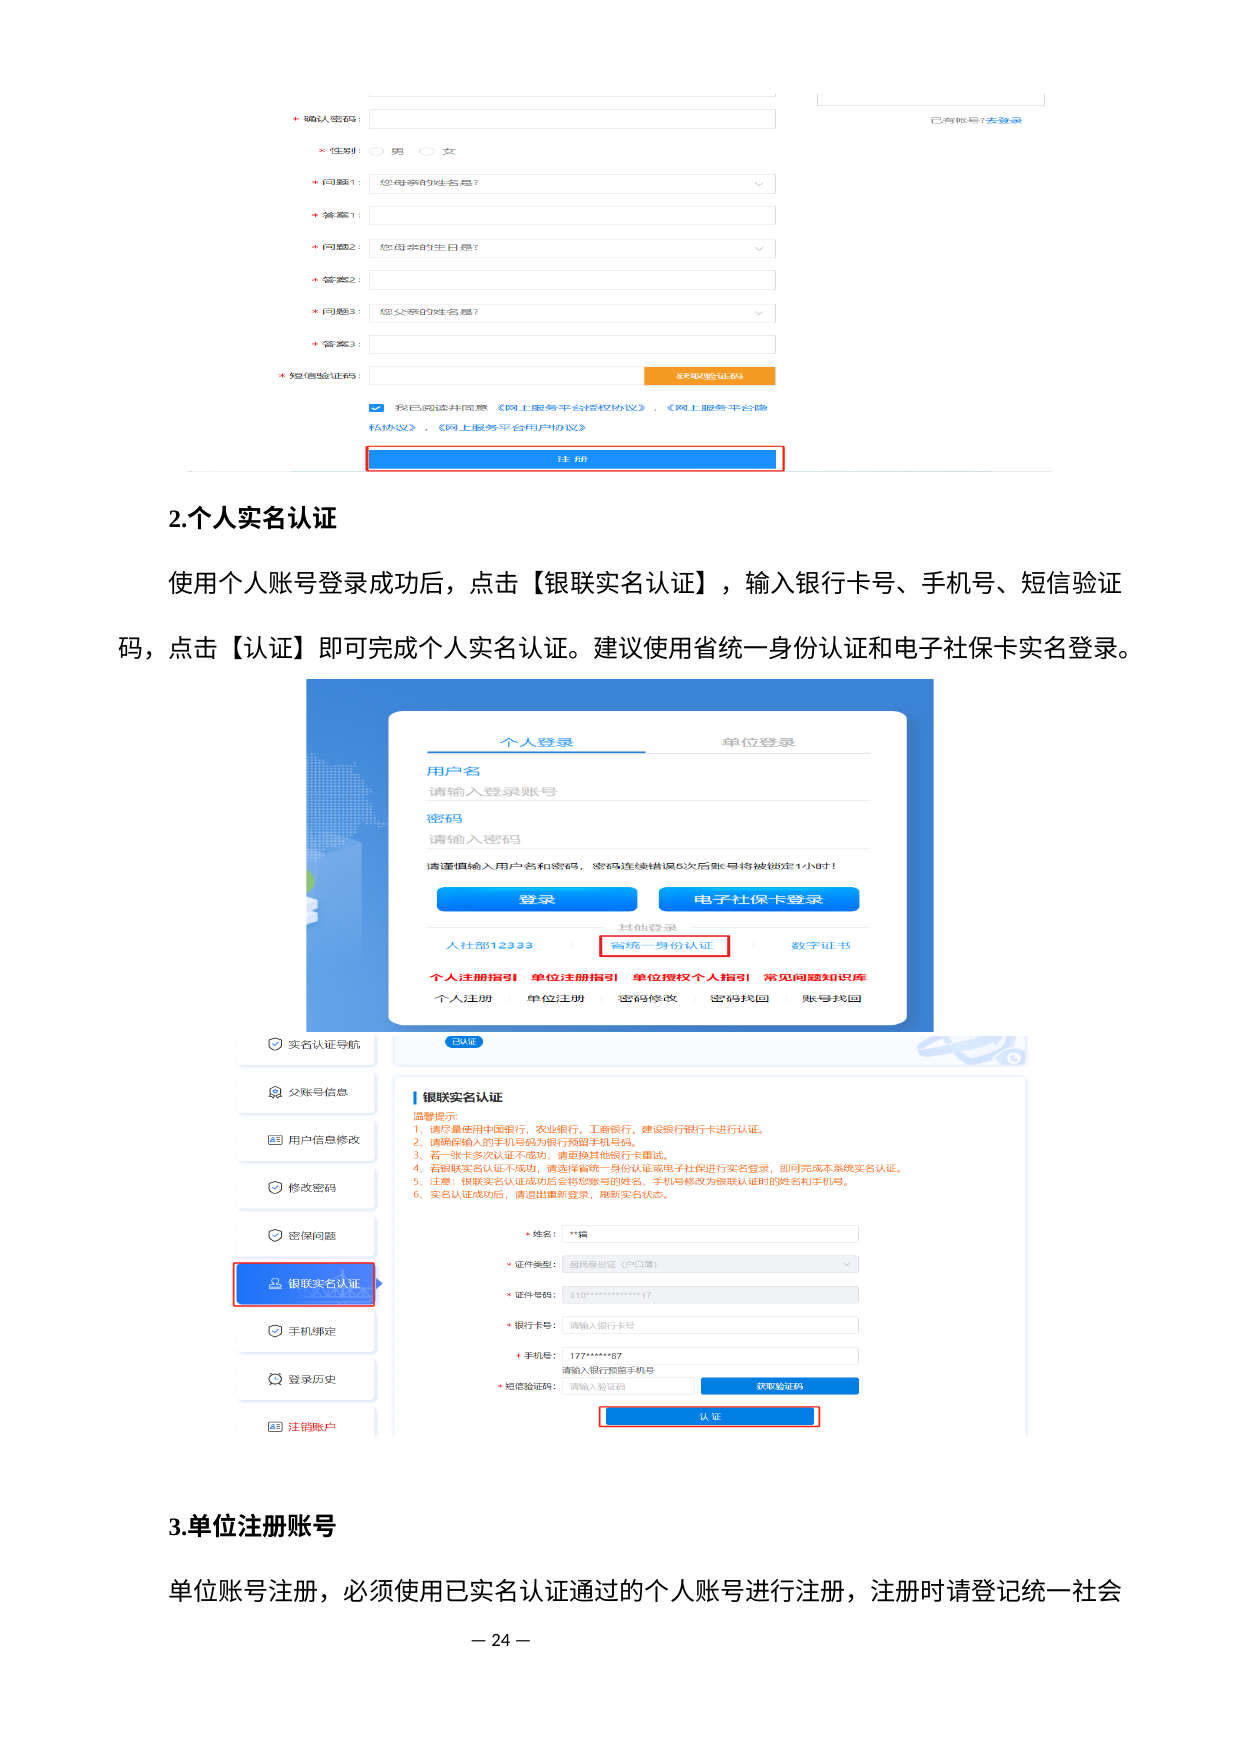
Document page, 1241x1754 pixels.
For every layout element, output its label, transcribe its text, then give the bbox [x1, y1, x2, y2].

picture [187, 94, 1053, 472]
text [118, 1557, 1122, 1622]
text 2.个人实名认证 [118, 484, 1122, 549]
picture [188, 1036, 1053, 1436]
picture [306, 679, 934, 1032]
text 3.单位注册账号 [118, 1492, 1122, 1557]
text 使用个人账号登录成功后，点击【银联实名认证】，输入银行卡号、手机号、短信验证码，点击【认证】即可完成个人实名认证。建议使用省统一身份认证和电子社保卡实名登录。 [118, 549, 1122, 679]
